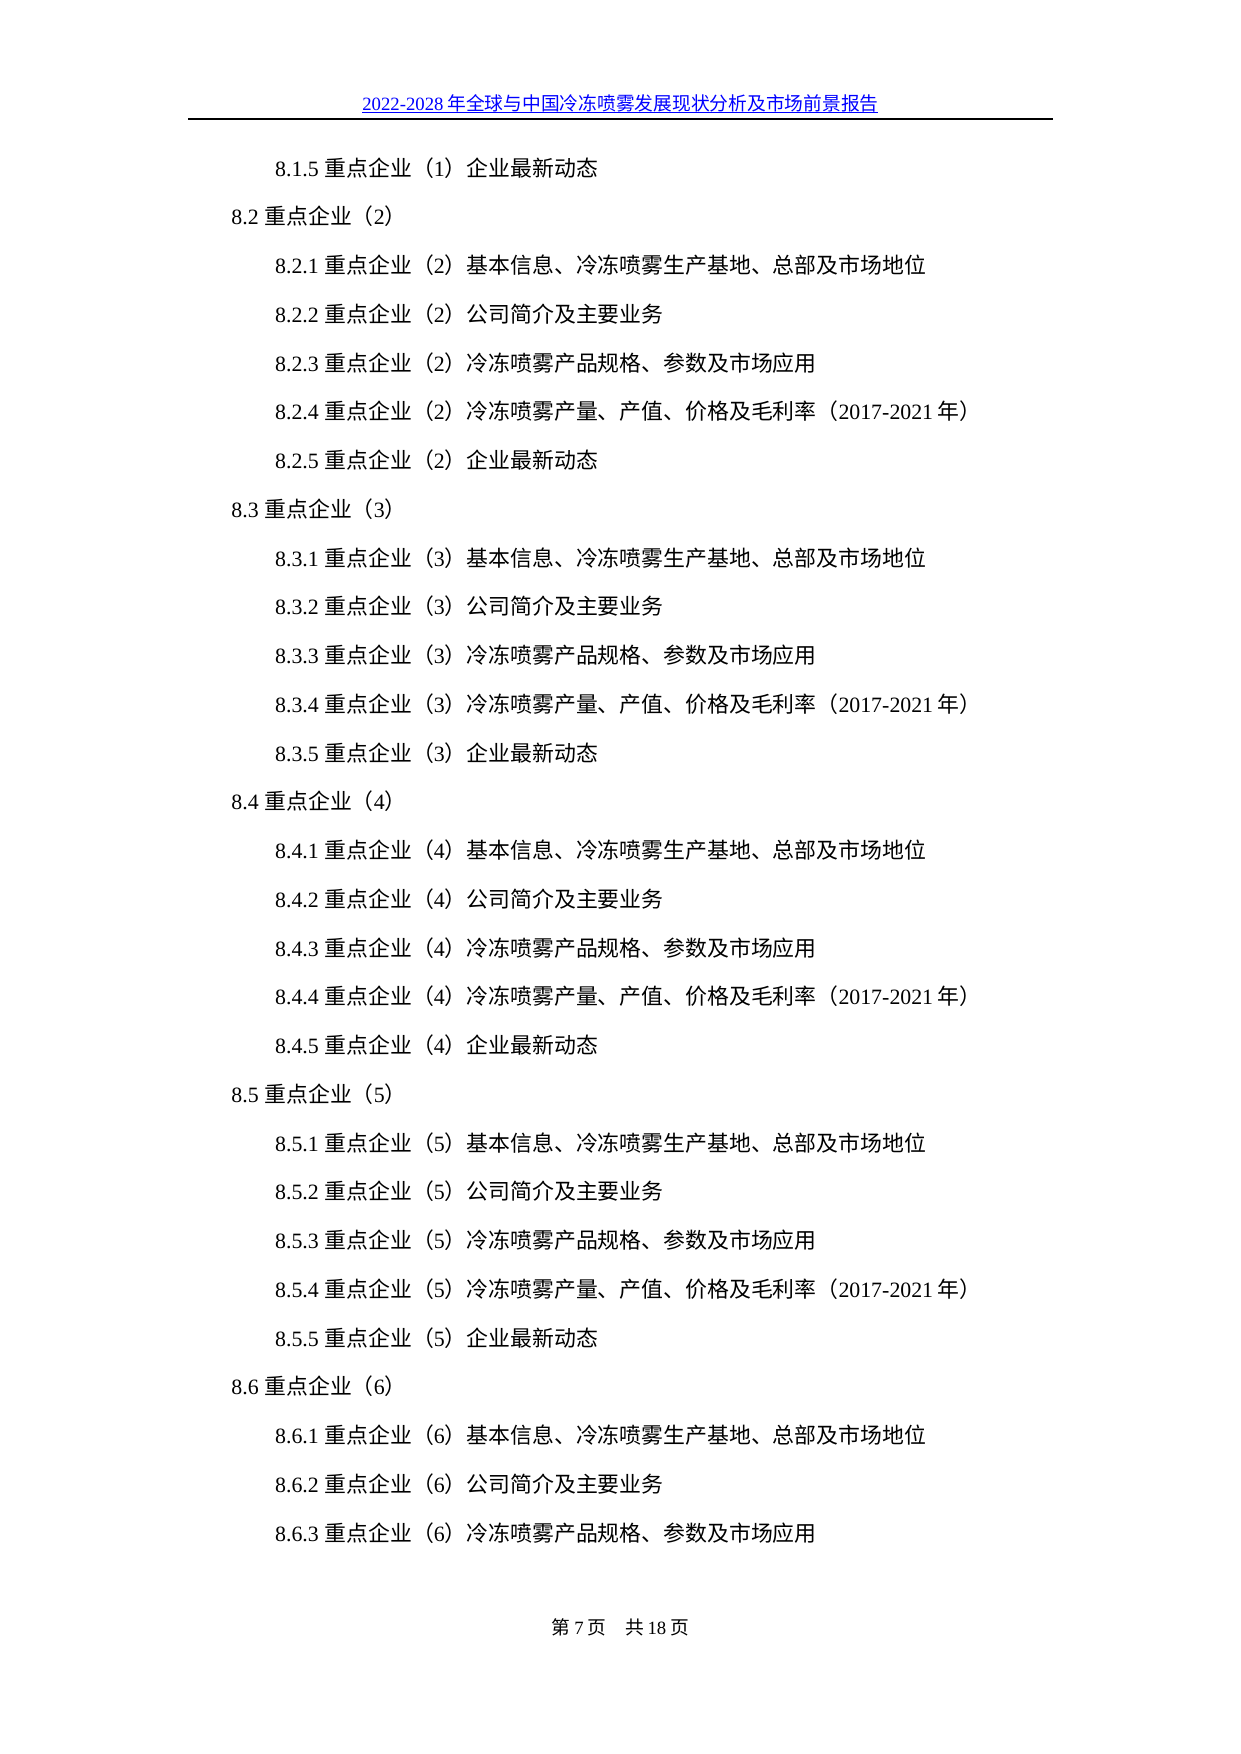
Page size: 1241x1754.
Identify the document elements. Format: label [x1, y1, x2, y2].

text [187, 150, 1053, 1548]
